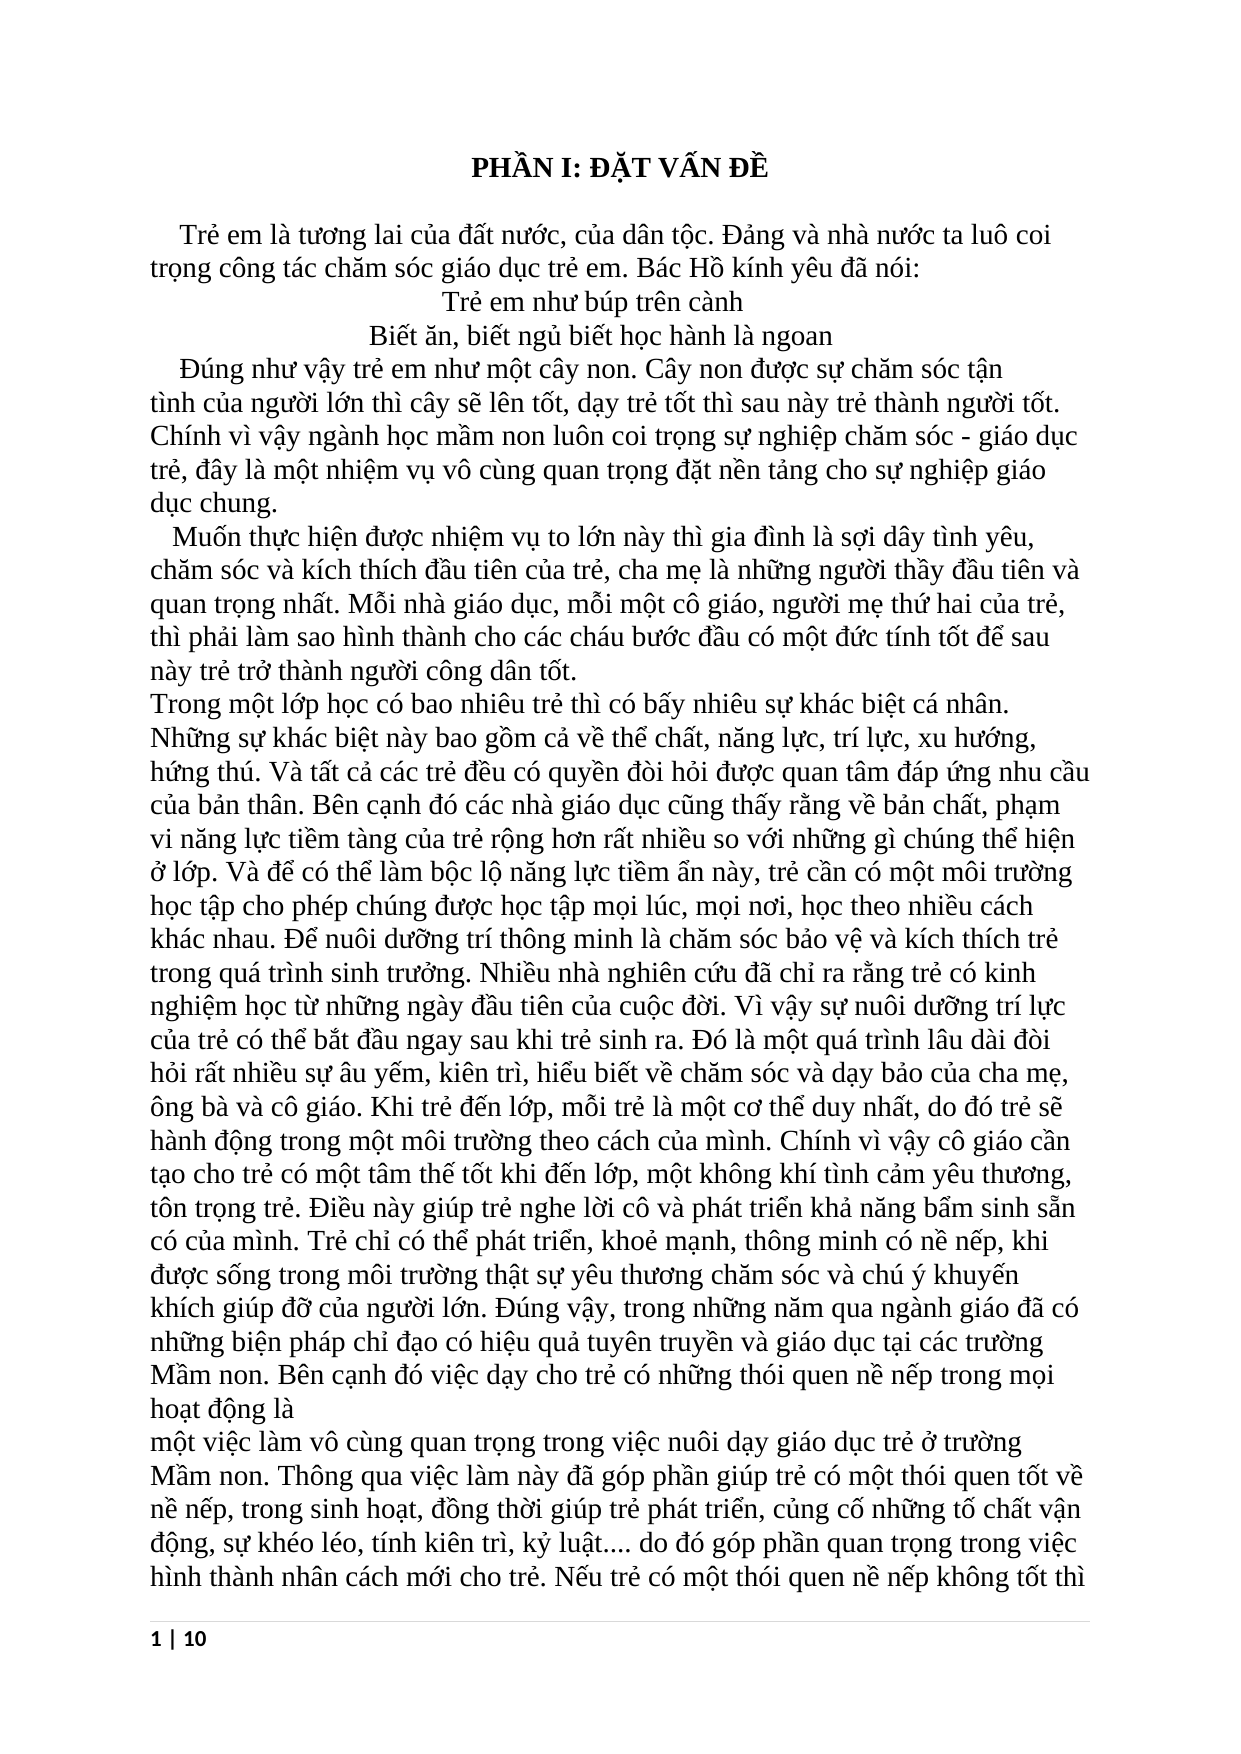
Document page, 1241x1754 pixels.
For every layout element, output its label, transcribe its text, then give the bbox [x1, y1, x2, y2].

text PHẦN I: ĐẶT VẤN ĐỀ [150, 150, 1090, 183]
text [150, 183, 1090, 1592]
